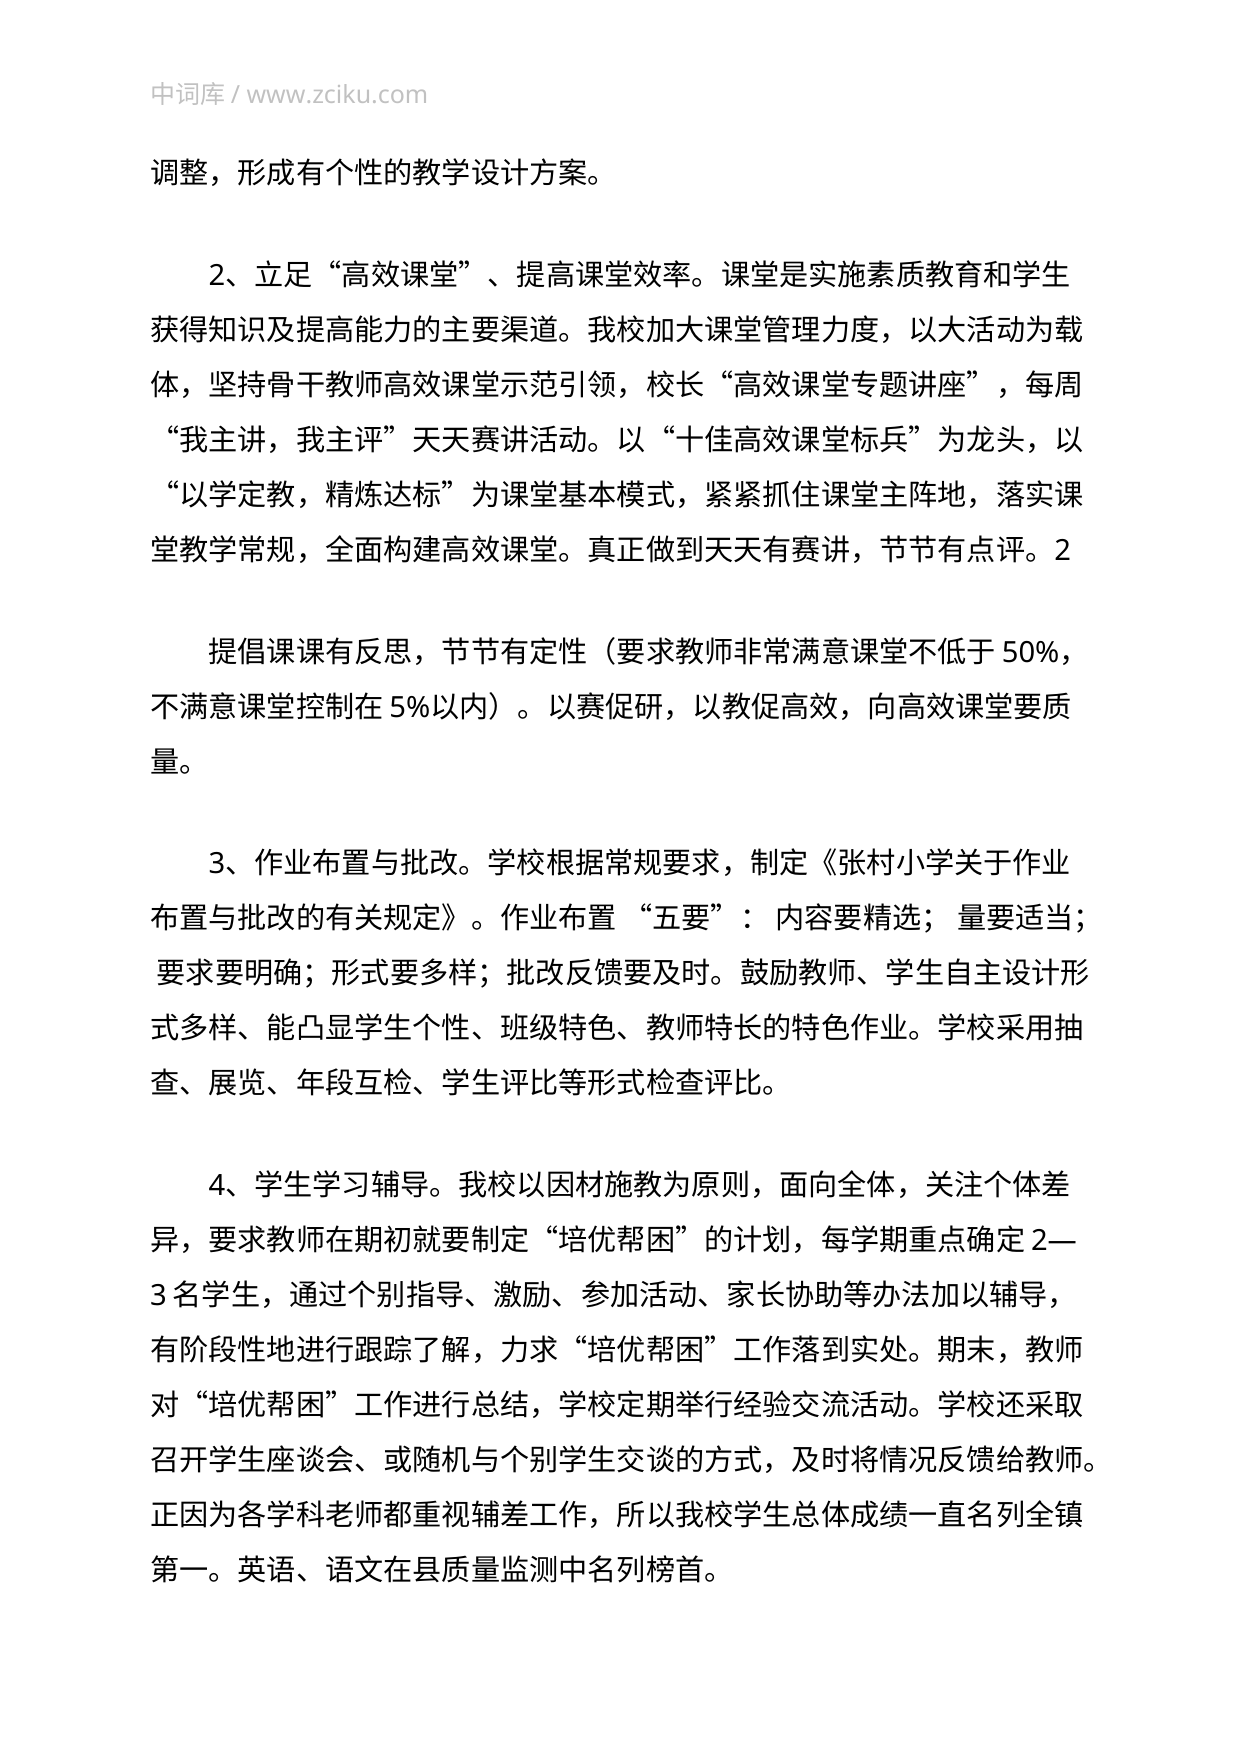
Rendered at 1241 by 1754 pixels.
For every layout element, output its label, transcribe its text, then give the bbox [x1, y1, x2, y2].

text 提倡课课有反思，节节有定性（要求教师非常满意课堂不低于50%，不满意课堂控制在5%以内）。以赛促研，以教促高效，向高效课堂要质量。 [150, 628, 1090, 781]
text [150, 150, 1090, 192]
text 4、学生学习辅导。我校以因材施教为原则，面向全体，关注个体差异，要求教师在期初就要制定“培优帮困”的计划，每学期重点确定2—3名学生，通过个别指导、激励、参加活动、家长协助等办法加以辅导，有阶段性地进行跟踪了解，力求“培优帮困”工作落到实处。期末，教师对“培优帮困”工作进行总结，学校定期举行经验交流活动。学校还采取召开学生座谈会、或随机与个别学生交谈的方式，及时将情况反馈给教师。正因为各学科老师都重视辅差工作，所以我校学生总体成绩一直名列全镇第一。英语、语文在县质量监测中名列榜首。 [150, 1162, 1090, 1588]
text 2、立足“高效课堂”、提高课堂效率。课堂是实施素质教育和学生获得知识及提高能力的主要渠道。我校加大课堂管理力度，以大活动为载体，坚持骨干教师高效课堂示范引领，校长“高效课堂专题讲座”，每周“我主讲，我主评”天天赛讲活动。以“十佳高效课堂标兵”为龙头，以“以学定教，精炼达标”为课堂基本模式，紧紧抓住课堂主阵地，落实课堂教学常规，全面构建高效课堂。真正做到天天有赛讲，节节有点评。2 [150, 252, 1090, 569]
text 3、作业布置与批改。学校根据常规要求，制定《张村小学关于作业布置与批改的有关规定》。作业布置 “五要”： 内容要精选； 量要适当； 要求要明确；形式要多样；批改反馈要及时。鼓励教师、学生自主设计形式多样、能凸显学生个性、班级特色、教师特长的特色作业。学校采用抽查、展览、年段互检、学生评比等形式检查评比。 [150, 840, 1090, 1102]
